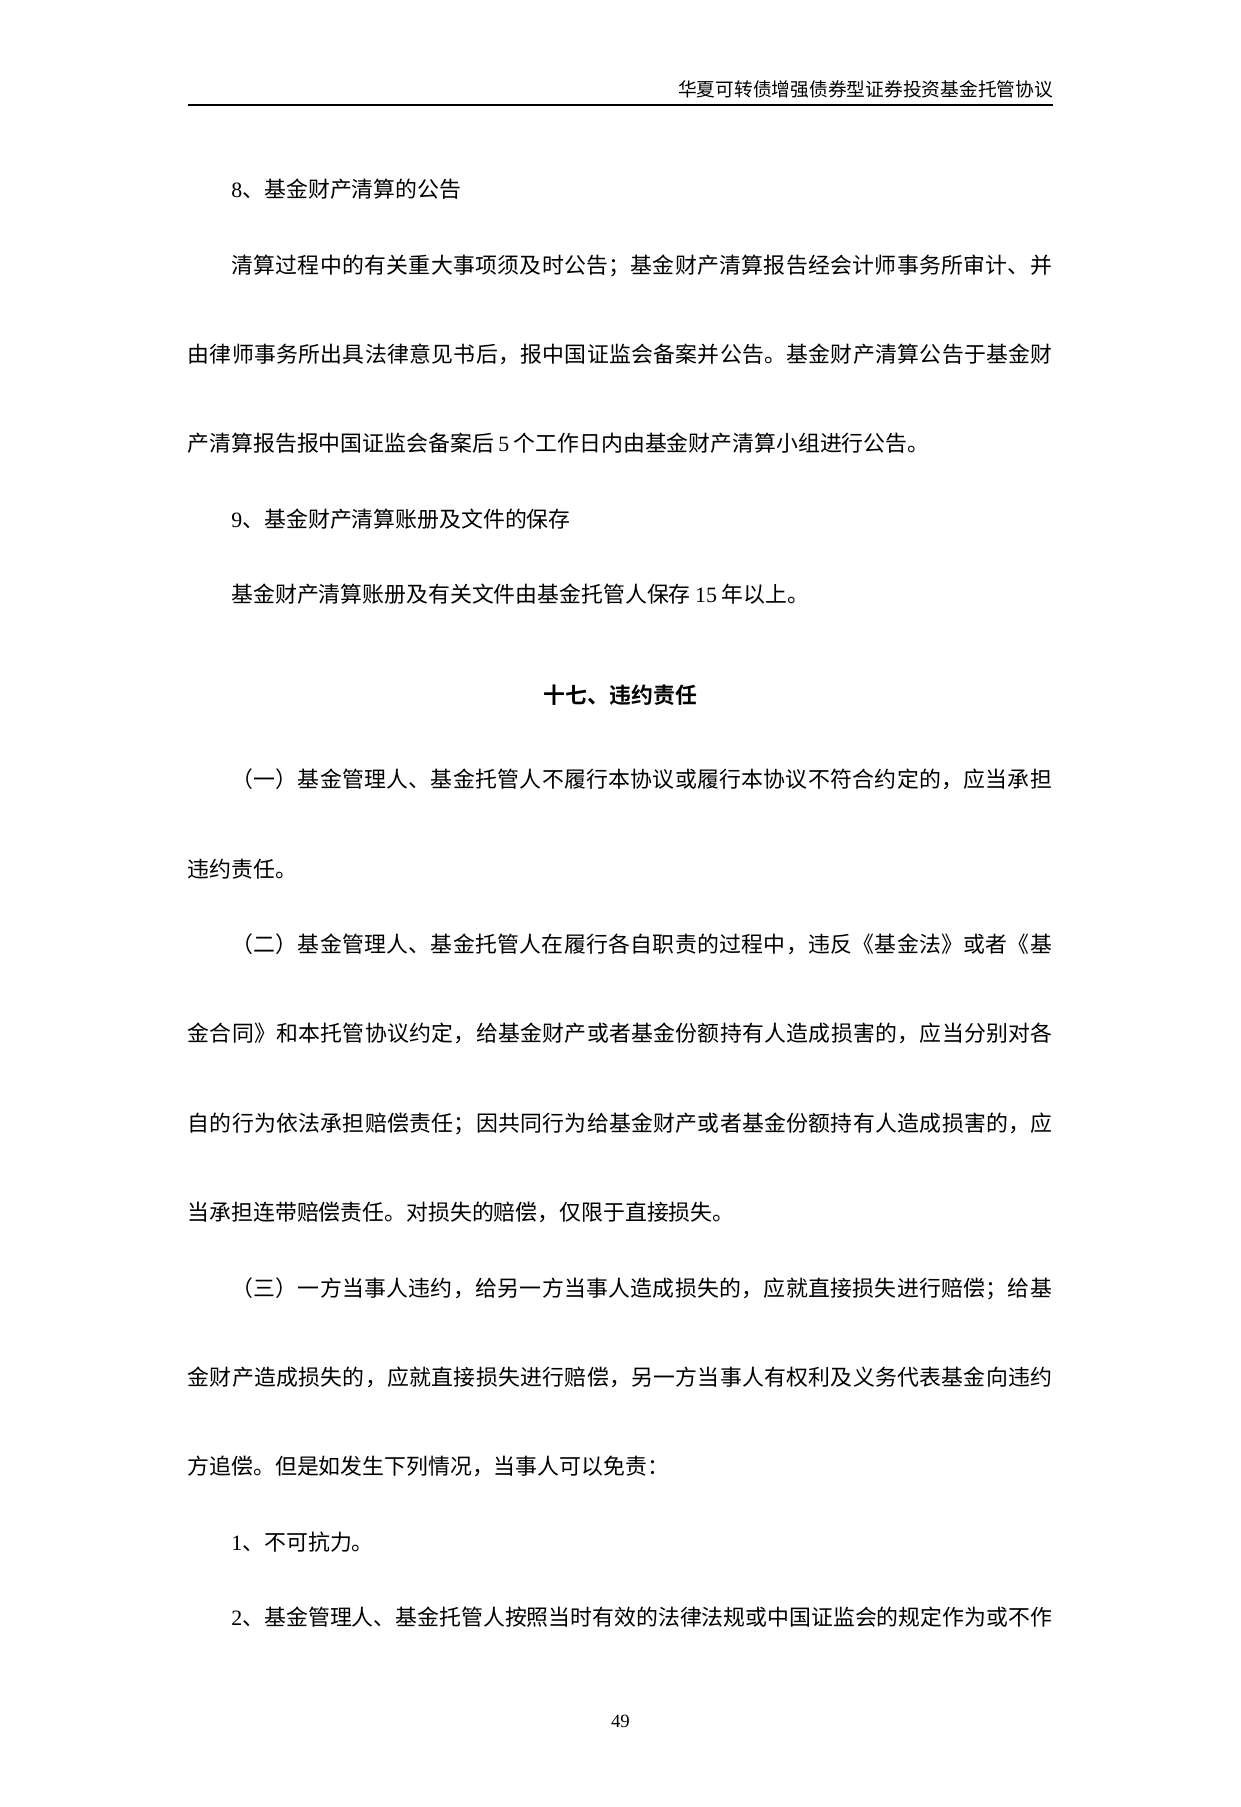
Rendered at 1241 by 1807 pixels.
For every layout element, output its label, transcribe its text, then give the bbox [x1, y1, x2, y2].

text 9、基金财产清算账册及文件的保存 [187, 488, 1053, 547]
text （三）一方当事人违约，给另一方当事人造成损失的，应就直接损失进行赔偿；给基金财产造成损失的，应就直接损失进行赔偿，另一方当事人有权利及义务代表基金向违约方追偿。但是如发生下列情况，当事人可以免责： [187, 1257, 1053, 1495]
text 1、不可抗力。 [187, 1511, 1053, 1570]
text 基金财产清算账册及有关文件由基金托管人保存15年以上。 [187, 563, 1053, 623]
text （一）基金管理人、基金托管人不履行本协议或履行本协议不符合约定的，应当承担违约责任。 [187, 748, 1053, 897]
text 清算过程中的有关重大事项须及时公告；基金财产清算报告经会计师事务所审计、并由律师事务所出具法律意见书后，报中国证监会备案并公告。基金财产清算公告于基金财产清算报告报中国证监会备案后5个工作日内由基金财产清算小组进行公告。 [187, 234, 1053, 472]
text （二）基金管理人、基金托管人在履行各自职责的过程中，违反《基金法》或者《基金合同》和本托管协议约定，给基金财产或者基金份额持有人造成损害的，应当分别对各自的行为依法承担赔偿责任；因共同行为给基金财产或者基金份额持有人造成损害的，应当承担连带赔偿责任。对损失的赔偿，仅限于直接损失。 [187, 913, 1053, 1241]
title 十七、违约责任 [187, 664, 1053, 723]
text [187, 1586, 1053, 1646]
text 8、基金财产清算的公告 [187, 158, 1053, 218]
